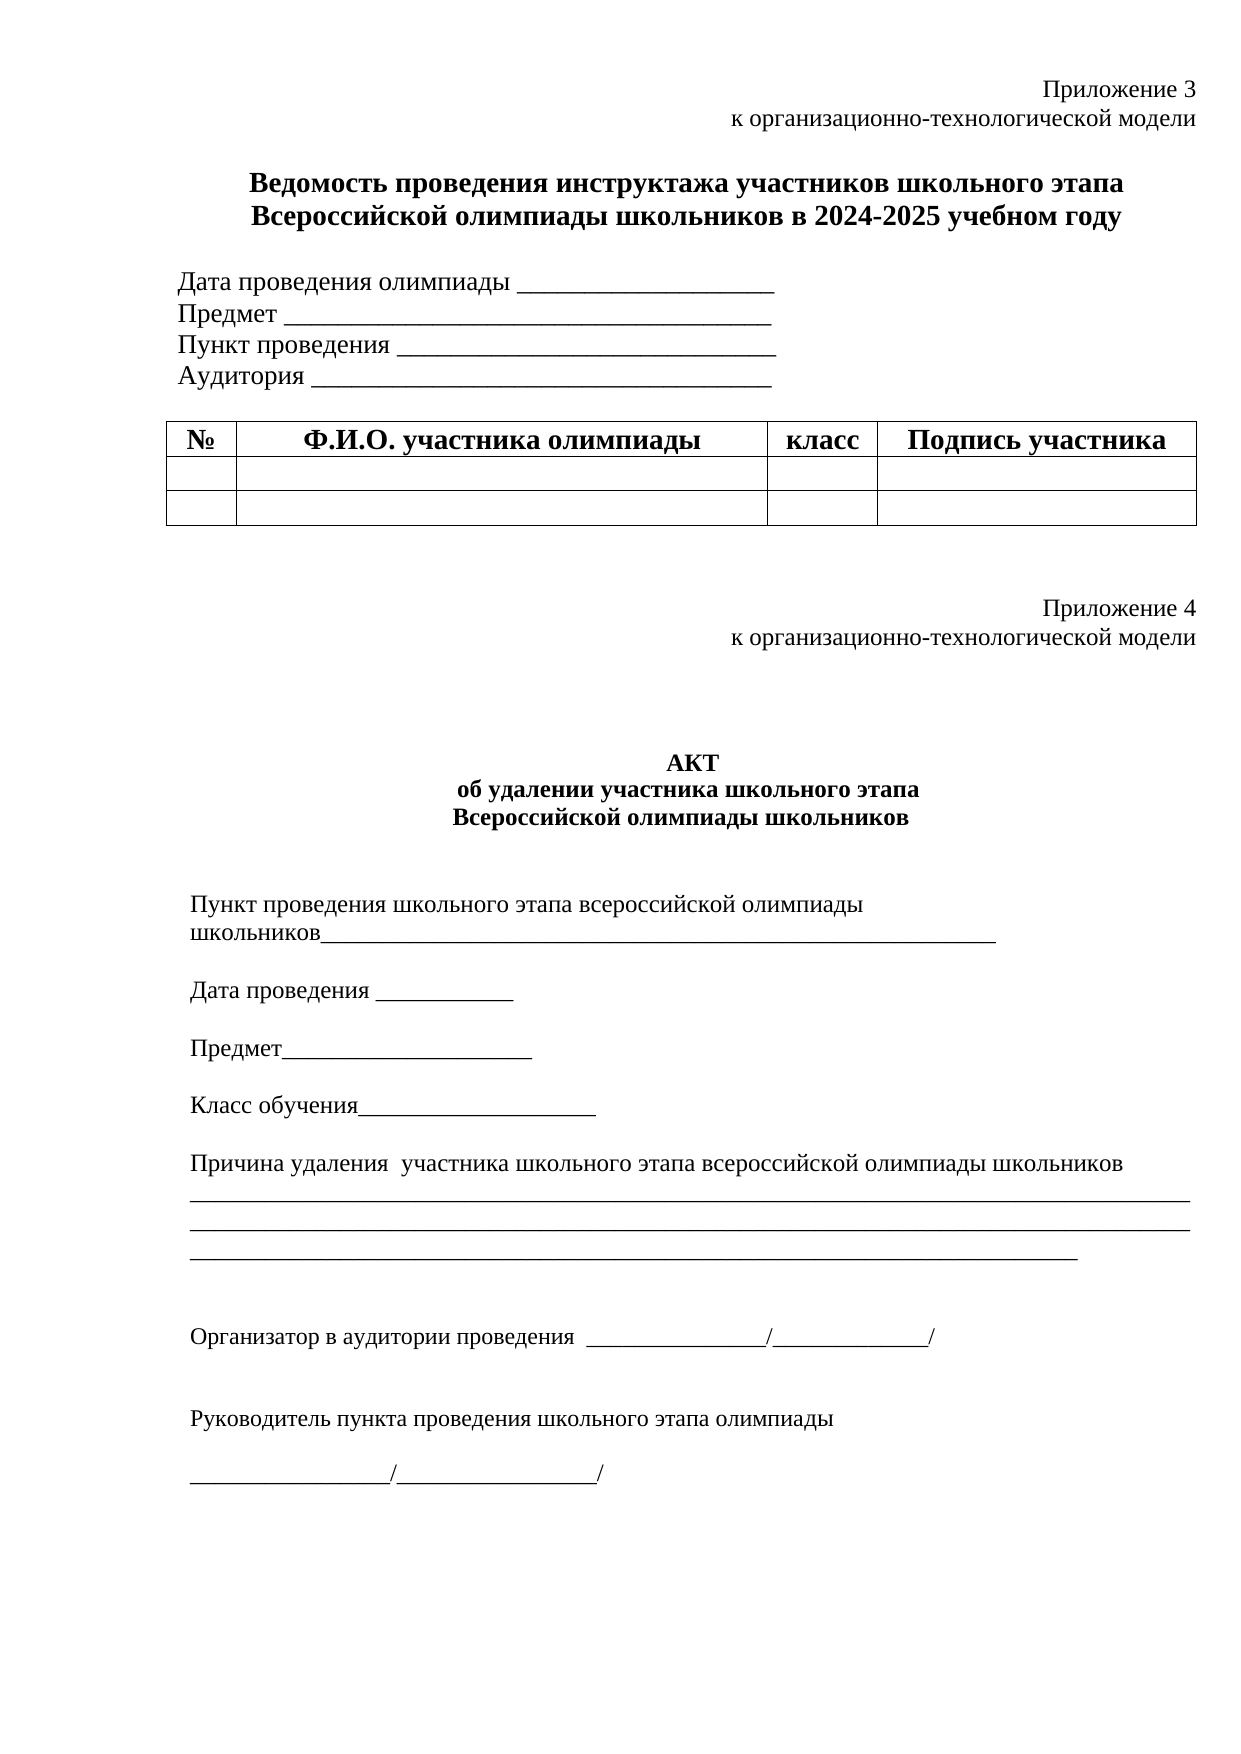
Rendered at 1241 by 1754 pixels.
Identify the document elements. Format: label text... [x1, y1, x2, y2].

text ________________________________________________________________________________ [190, 1205, 1196, 1234]
title Пункт проведения ____________________________ [177, 328, 1196, 359]
text Руководитель пункта проведения школьного этапа олимпиады [190, 1405, 956, 1431]
title к организационно-технологической модели [177, 622, 1196, 651]
text Предмет____________________ [190, 1033, 1196, 1061]
text АКТ [475, 751, 908, 777]
table_header Подпись участника [878, 422, 1196, 456]
table_cell [768, 491, 877, 525]
title Предмет ____________________________________ [177, 297, 1196, 328]
title к организационно-технологической модели [177, 103, 1196, 131]
table_cell [768, 457, 877, 490]
table_cell [237, 457, 767, 490]
text _______________________________________________________________________ [190, 1234, 1196, 1263]
table_cell [167, 457, 236, 490]
text Причина удаления участника школьного этапа всероссийской олимпиады школьников [190, 1148, 1196, 1176]
text ________________/________________/ [190, 1460, 956, 1487]
text Организатор в аудитории проведения _______________/_____________/ [190, 1324, 956, 1349]
text Класс обучения___________________ [190, 1090, 1196, 1119]
text об удалении участника школьного этапа [177, 777, 1199, 802]
title Приложение 4 [177, 593, 1196, 622]
table_cell [878, 491, 1196, 525]
text Всероссийской олимпиады школьников [177, 802, 1196, 831]
title Аудитория __________________________________ [177, 359, 1196, 390]
text ________________________________________________________________________________ [190, 1176, 1196, 1205]
table_cell [237, 491, 767, 525]
table_header класс [768, 422, 877, 456]
table_cell [167, 491, 236, 525]
title Приложение 3 [177, 74, 1196, 103]
text Дата проведения ___________ [190, 975, 1196, 1004]
text Пункт проведения школьного этапа всероссийской олимпиады школьников______________________________________________________ [190, 889, 1196, 946]
table_header № [167, 422, 236, 456]
title Дата проведения олимпиады ___________________ [177, 266, 1196, 297]
table_cell [878, 457, 1196, 490]
title Ведомость проведения инструктажа участников школьного этапа Всероссийской олимпиады школьников в 2024-2025 учебном году [177, 165, 1196, 232]
table_header Ф.И.О. участника олимпиады [237, 422, 767, 456]
